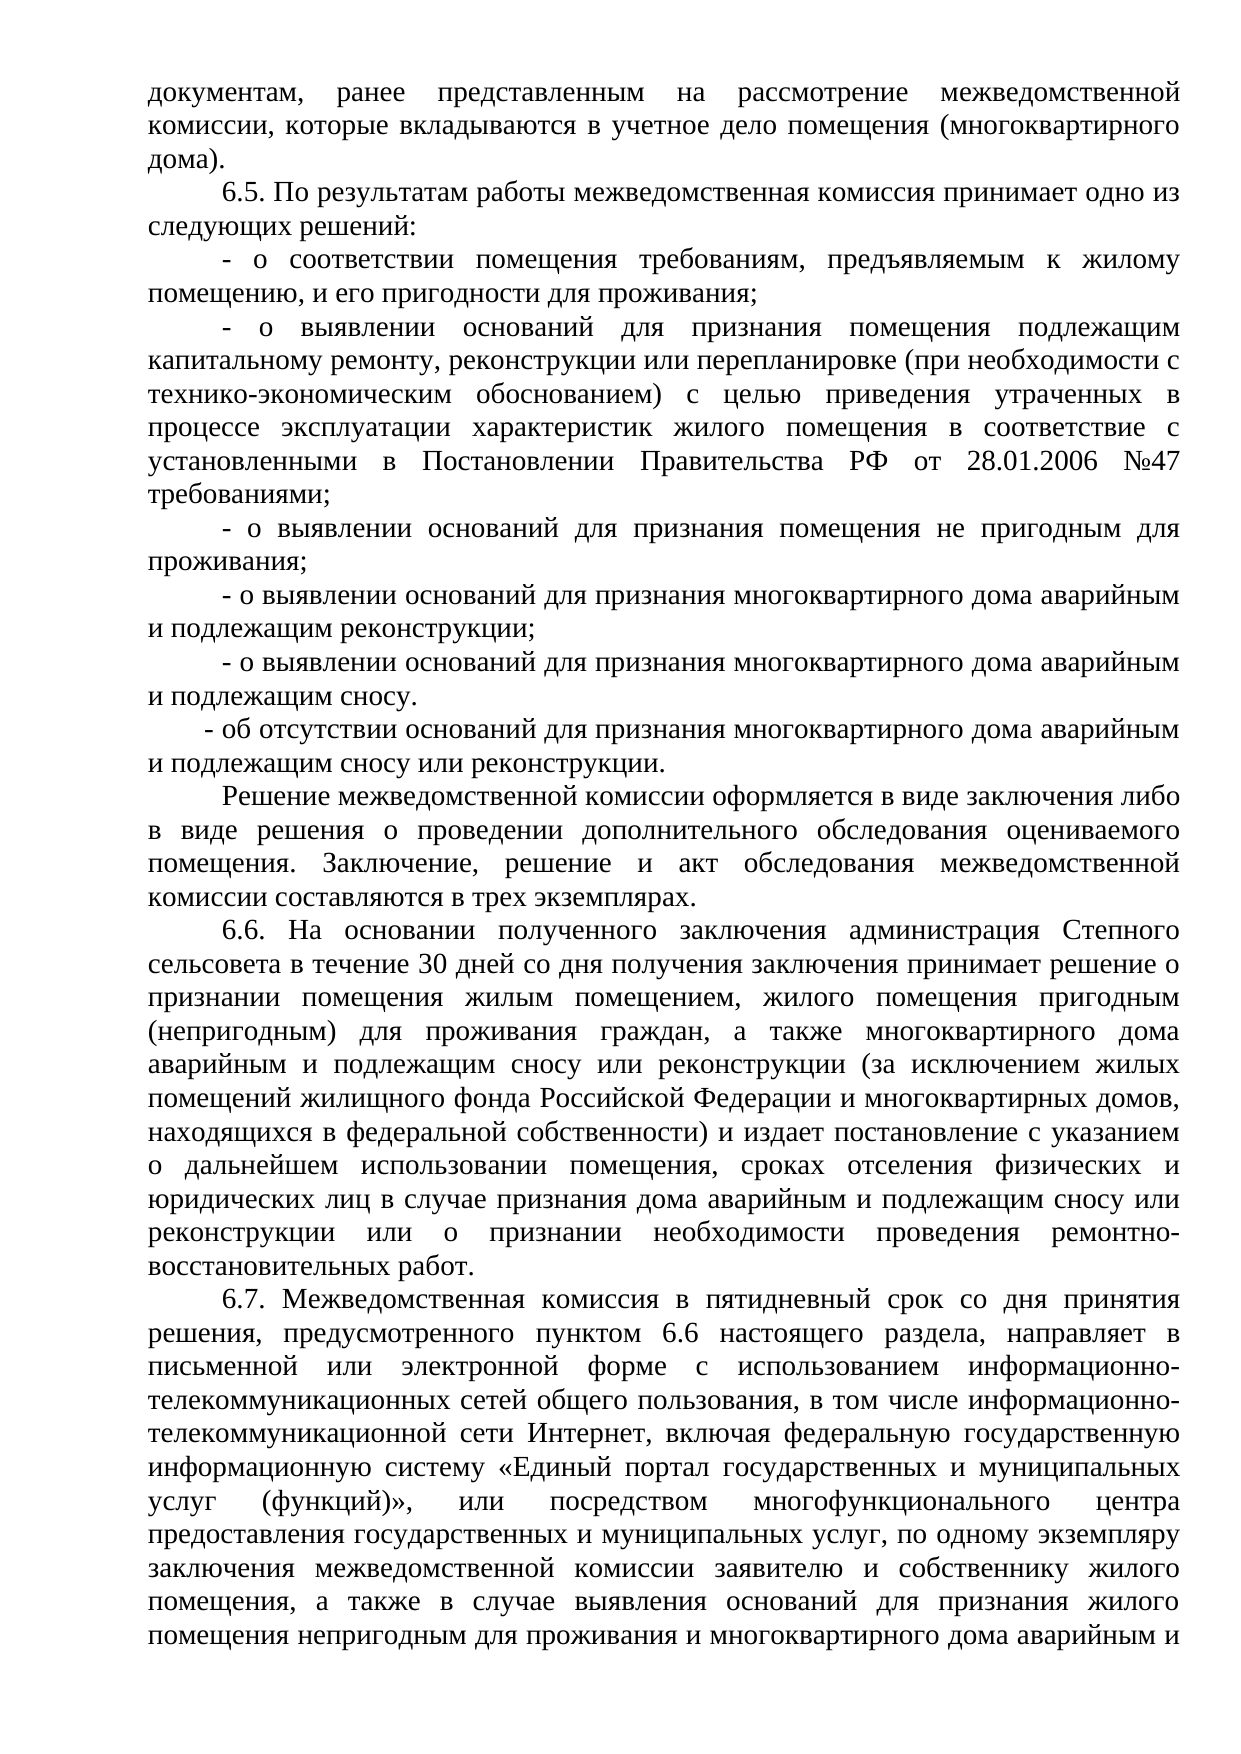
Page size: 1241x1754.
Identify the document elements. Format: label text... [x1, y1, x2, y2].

text 6.6. На основании полученного заключения администрация Степного сельсовета в течение 30 дней со дня получения заключения принимает решение о признании помещения жилым помещением, жилого помещения пригодным (непригодным) для проживания граждан, а также многоквартирного дома аварийным и подлежащим сносу или реконструкции (за исключением жилых помещений жилищного фонда Российской Федерации и многоквартирных домов, находящихся в федеральной собственности) и издает постановление с указанием о дальнейшем использовании помещения, сроках отселения физических и юридических лиц в случае признания дома аварийным и подлежащим сносу или реконструкции или о признании необходимости проведения ремонтно-восстановительных работ. [148, 912, 1181, 1281]
text - о соответствии помещения требованиям, предъявляемым к жилому помещению, и его пригодности для проживания; [148, 242, 1181, 309]
text 6.5. По результатам работы межведомственная комиссия принимает одно из следующих решений: [148, 174, 1181, 242]
text - о выявлении оснований для признания многоквартирного дома аварийным и подлежащим сносу. [148, 644, 1181, 711]
text - о выявлении оснований для признания помещения не пригодным для проживания; [148, 510, 1181, 577]
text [148, 74, 1181, 174]
text Решение межведомственной комиссии оформляется в виде заключения либо в виде решения о проведении дополнительного обследования оцениваемого помещения. Заключение, решение и акт обследования межведомственной комиссии составляются в трех экземплярах. [148, 778, 1181, 912]
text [148, 1281, 1181, 1650]
text - о выявлении оснований для признания помещения подлежащим капитальному ремонту, реконструкции или перепланировке (при необходимости с технико-экономическим обоснованием) с целью приведения утраченных в процессе эксплуатации характеристик жилого помещения в соответствие с установленными в Постановлении Правительства РФ от 28.01.2006 №47 требованиями; [148, 309, 1181, 510]
text - об отсутствии оснований для признания многоквартирного дома аварийным и подлежащим сносу или реконструкции. [148, 711, 1181, 778]
text - о выявлении оснований для признания многоквартирного дома аварийным и подлежащим реконструкции; [148, 577, 1181, 644]
